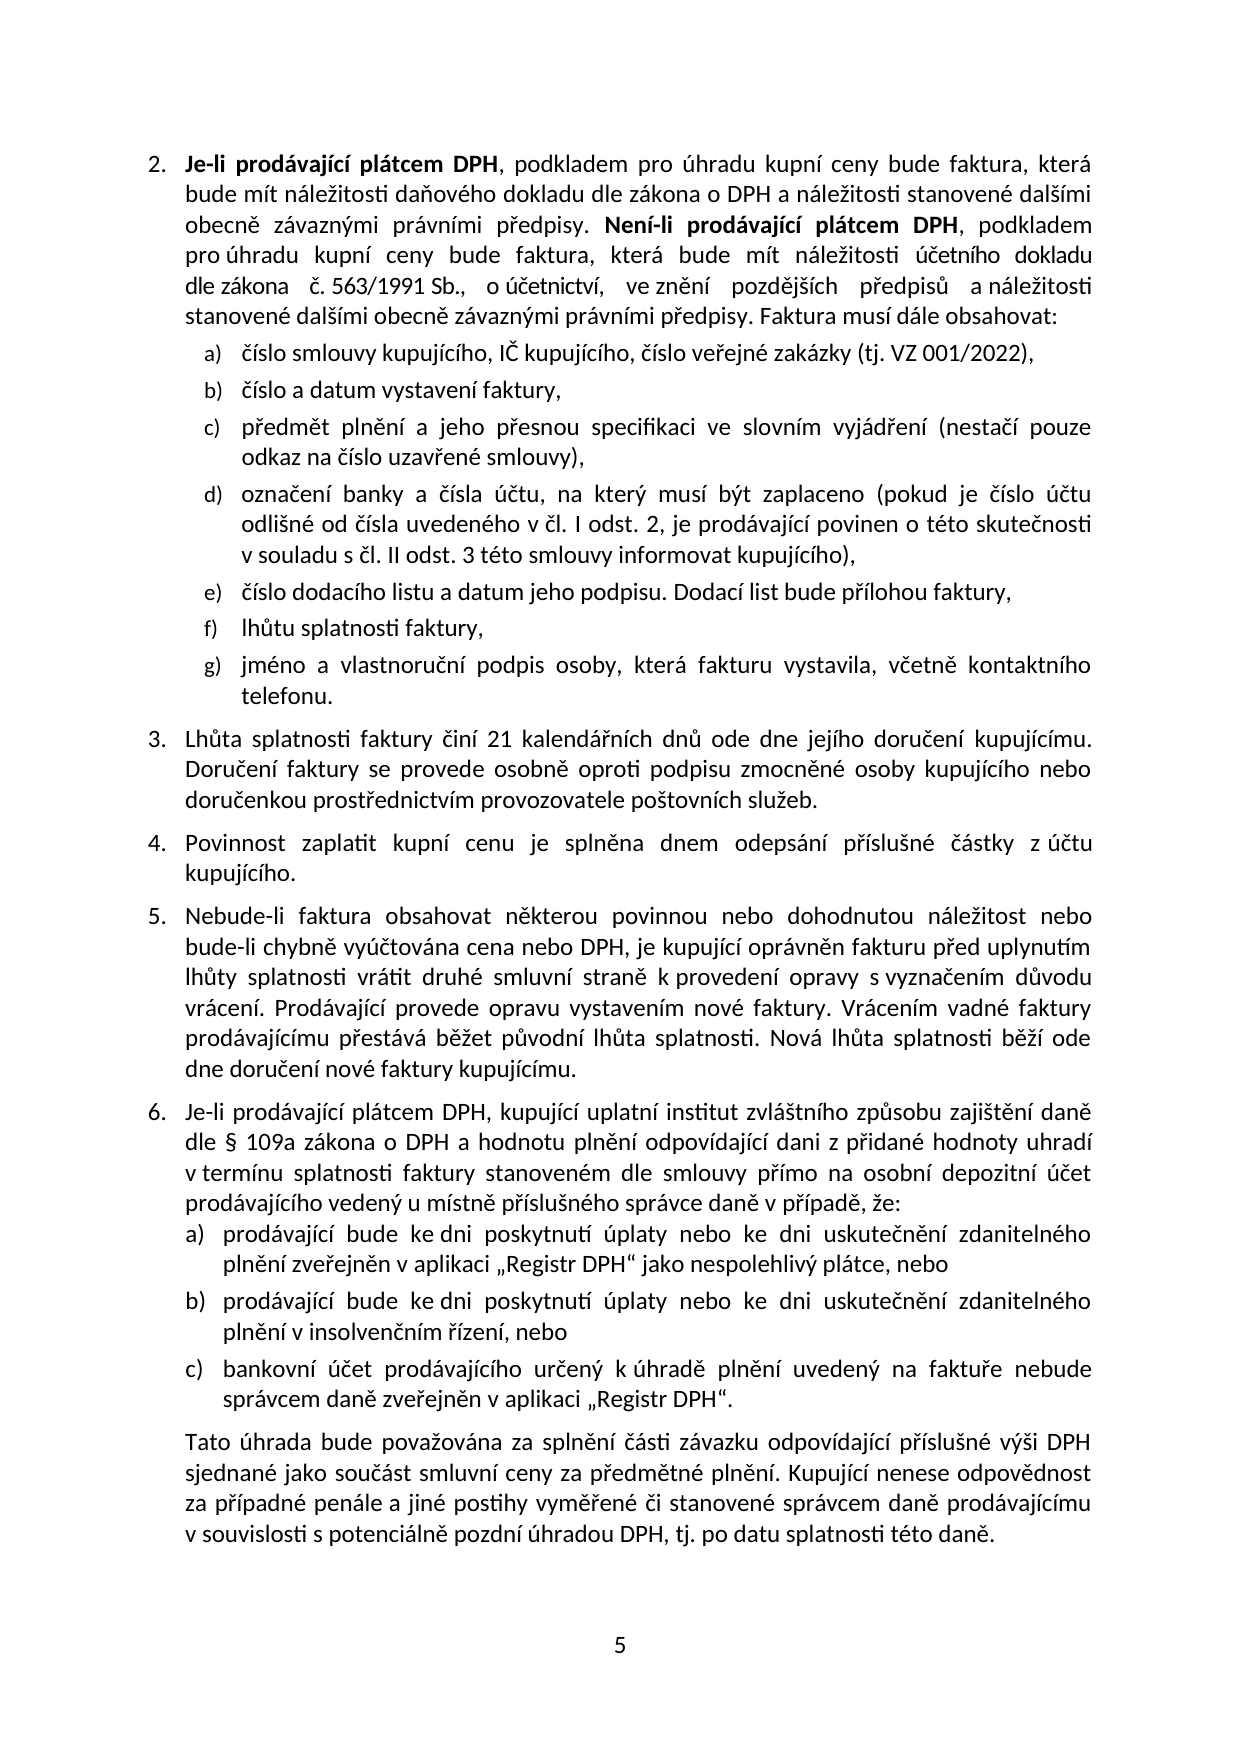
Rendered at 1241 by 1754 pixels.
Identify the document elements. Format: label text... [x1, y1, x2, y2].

list Je-li prodávající plátcem DPH, kupující uplatní institut zvláštního způsobu zajištění daně dle § 109a zákona o DPH a hodnotu plnění odpovídající dani z přidané hodnoty uhradí v termínu splatnosti faktu stanoveném dle smlouvy přímo na osobní depozitní účet prodávajícího vedený u místně příslušného správce daně v případě, že: [148, 1096, 1092, 1218]
list číslo smlouvy kupujícího, IČ kupujícího, číslo veřejné zakázky (tj. VZ 001/2022), [204, 337, 1092, 368]
list číslo dodacího listu a datum jeho podpisu. Dodací list bude přílohou faktu, [204, 576, 1092, 606]
text Tato úhrada bude považována za splnění části závazku odpovídající příslušné výši DPH sjednané jako součást smluvní ceny za předmětné plnění. Kupující nenese odpovědnost za případné penále a jiné postihy vyměřené či stanovené správcem daně prodávajícímu v souvislosti s potenciálně pozdní úhradou DPH, tj. po datu splatnosti této daně. [185, 1426, 1092, 1548]
list prodávající bude ke dni poskytnutí úplaty nebo ke dni uskutečnění zdanitelného plnění v insolvenčním řízení, nebo [185, 1285, 1092, 1346]
list bankovní účet prodávajícího určený k úhradě plnění uvedený na faktuře nebude správcem daně zveřejněn v aplikaci „Registr DPH“. [185, 1353, 1092, 1414]
list předmět plnění a jeho přesnou specifikaci ve slovním vyjádření (nestačí pouze odkaz na číslo uzavřené smlouvy), [204, 411, 1092, 472]
list Je-li prodávající plátcem DPH, podkladem pro úhradu kupní ceny bude faktura, která bude mít náležitosti daňového dokladu dle zákona o DPH a náležitosti stanovené dalšími obecně závaznými právními předpisy. Není-li prodávající plátcem DPH, podkladem pro úhradu kupní ceny bude faktura, která bude mít náležitosti účetního dokladu dle zákona č. 563/1991 Sb., o účetnictví, ve znění pozdějších předpisů a náležitosti stanovené dalšími obecně závaznými právními předpisy. Faktura musí dále obsahovat: [148, 148, 1092, 331]
list Povinnost zaplatit kupní cenu je splněna dnem odepsání příslušné částky z účtu kupujícího. [148, 827, 1092, 888]
list Lhůta splatnosti faktury činí 21 kalendářních dnů ode dne jejího doručení kupujícímu. Doručení faktu se provede osobně oproti podpisu zmocněné osoby kupujícího nebo doručenkou prostřednictvím provozovatele poštovních služeb. [148, 723, 1092, 814]
list označení banky a čísla účtu, na který musí být zaplaceno (pokud je číslo účtu odlišné od čísla uvedeného v čl. I odst. 2, je prodávající povinen o této skutečnosti v souladu s čl. II odst. 3 této smlouvy informovat kupujícího), [204, 478, 1092, 569]
list Nebude-li faktura obsahovat některou povinnou nebo dohodnutou náležitost nebo bude-li chybně vyúčtována cena nebo DPH, je kupující oprávněn fakturu před uplynutím lhůty splatnosti vrátit druhé smluvní straně k provedení opravy s vyznačením důvodu vrácení. Prodávající provede opravu vystavením nové faktu. Vrácením vadné faktu prodávajícímu přestává běžet původní lhůta splatnosti. Nová lhůta splatnosti běží ode dne doručení nové faktu kupujícímu. [148, 900, 1092, 1083]
list lhůtu splatnosti faktu, [204, 612, 1092, 643]
list jméno a vlastnoruční podpis osoby, která fakturu vystavila, včetně kontaktního telefonu. [204, 649, 1092, 710]
list prodávající bude ke dni poskytnutí úplaty nebo ke dni uskutečnění zdanitelného plnění zveřejněn v aplikaci „Registr DPH“ jako nespolehlivý plátce, nebo [185, 1218, 1092, 1279]
list číslo a datum vystavení faktu, [204, 374, 1092, 404]
